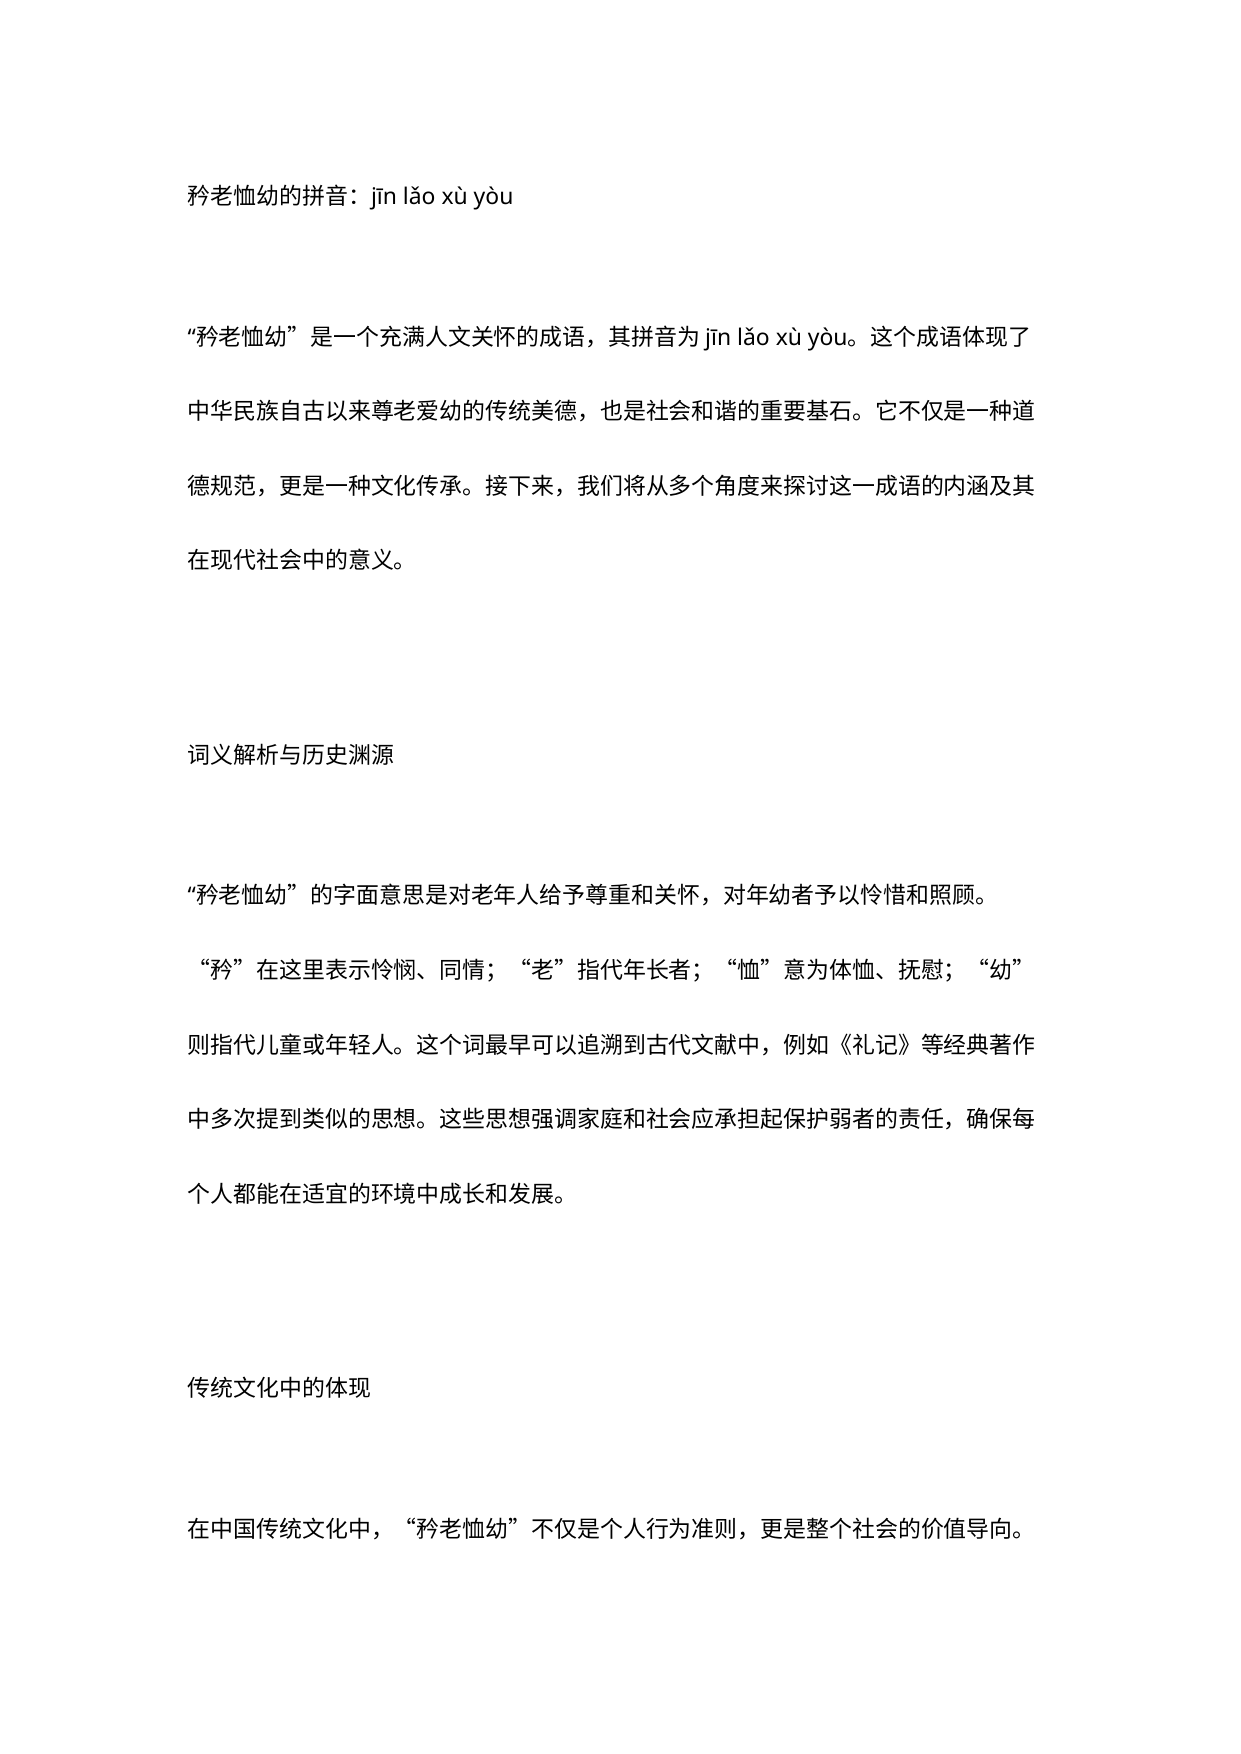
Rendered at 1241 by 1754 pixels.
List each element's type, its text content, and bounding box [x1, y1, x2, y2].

text 矜老恤幼的拼音：jīn lǎo xù yòu [187, 162, 1053, 227]
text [187, 1495, 1053, 1560]
text “矜老恤幼”是一个充满人文关怀的成语，其拼音为 jīn lǎo xù yòu。这个成语体现了中华民族自古以来尊老爱幼的传统美德，也是社会和谐的重要基石。它不仅是一种道德规范，更是一种文化传承。接下来，我们将从多个角度来探讨这一成语的内涵及其在现代社会中的意义。 [187, 302, 1053, 592]
text 词义解析与历史渊源 [187, 721, 1053, 786]
text 传统文化中的体现 [187, 1354, 1053, 1419]
text “矜老恤幼”的字面意思是对老年人给予尊重和关怀，对年幼者予以怜惜和照顾。“矜”在这里表示怜悯、同情；“老”指代年长者；“恤”意为体恤、抚慰；“幼”则指代儿童或年轻人。这个词最早可以追溯到古代文献中，例如《礼记》等经典著作中多次提到类似的思想。这些思想强调家庭和社会应承担起保护弱者的责任，确保每个人都能在适宜的环境中成长和发展。 [187, 861, 1053, 1225]
